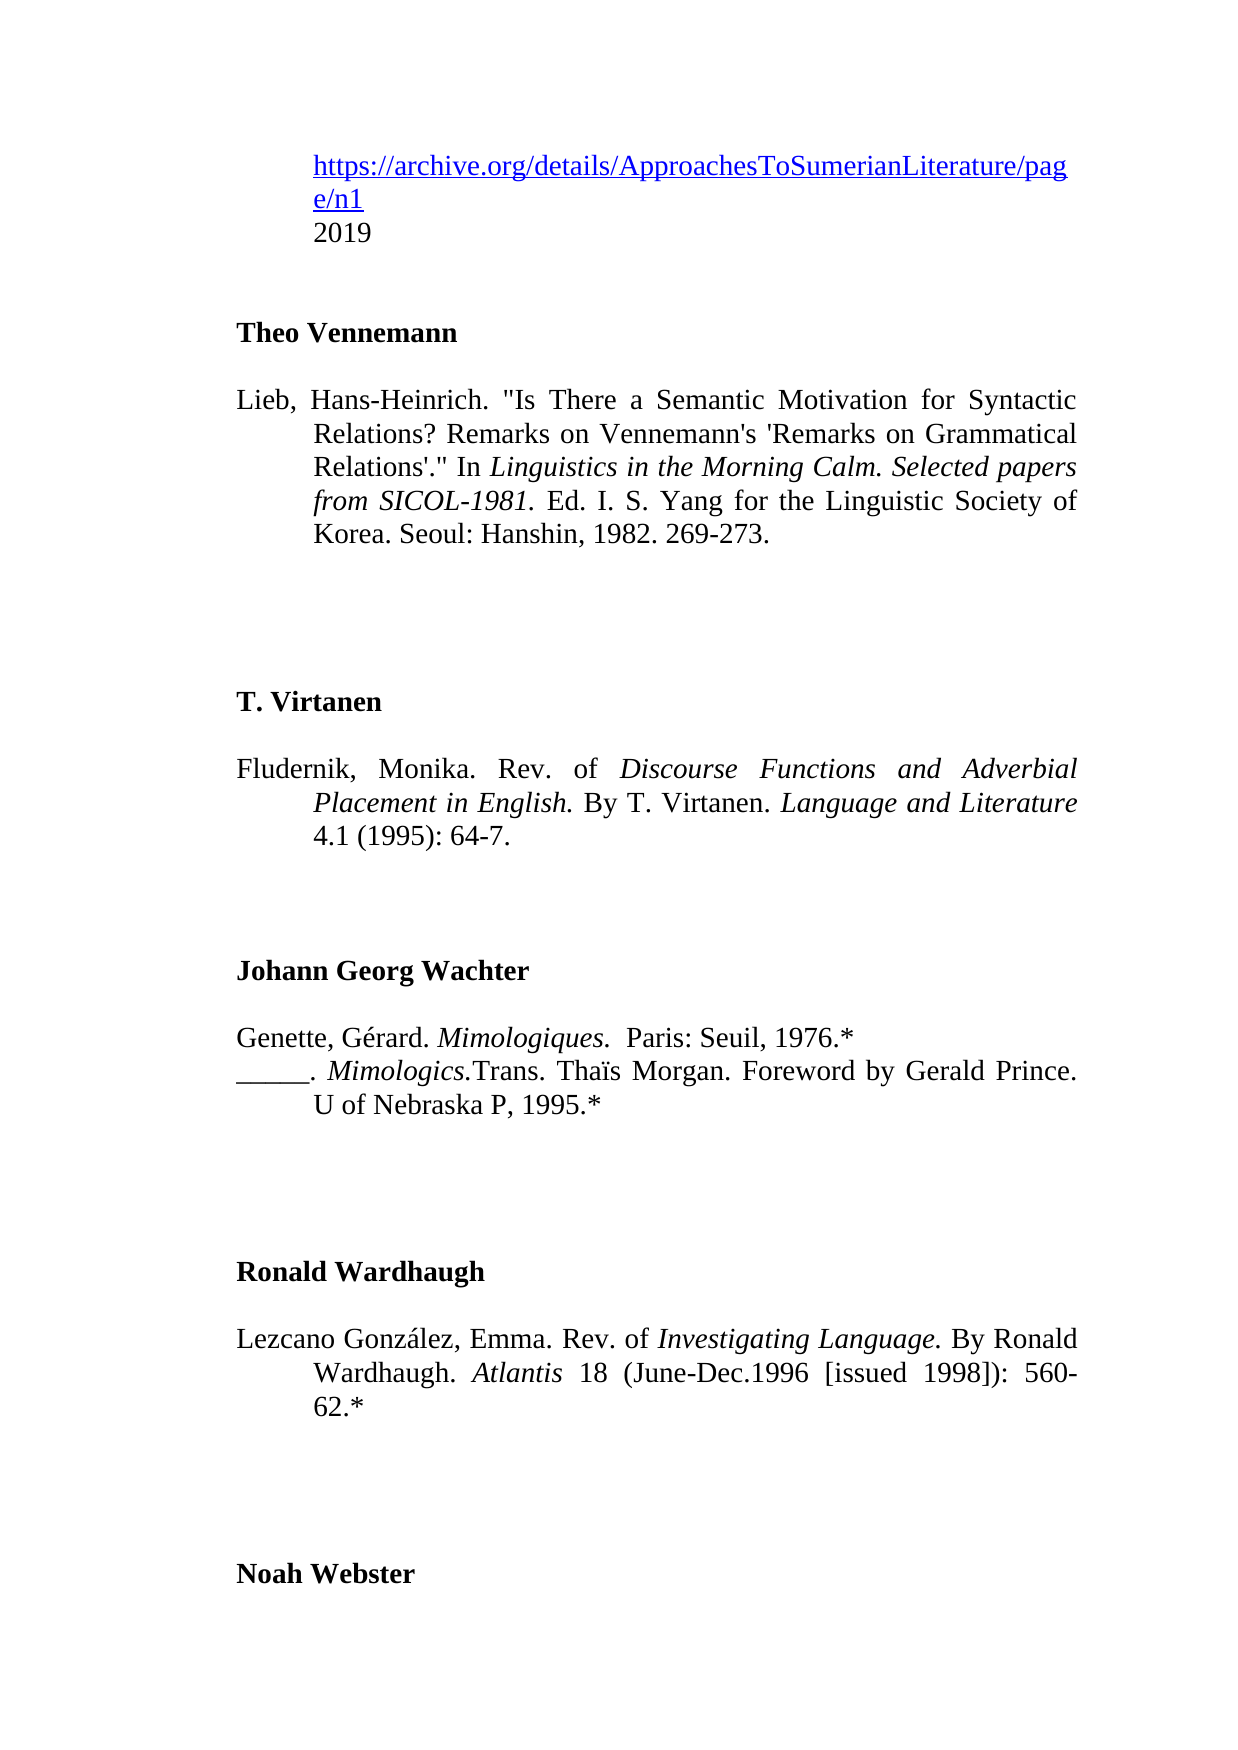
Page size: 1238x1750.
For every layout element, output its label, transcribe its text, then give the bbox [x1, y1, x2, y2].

text Genette, Gérard. Mimologiques. Paris: Seuil, 1976.* [236, 1020, 1078, 1053]
text Noah Webster [236, 1556, 1078, 1590]
text 2019 [236, 215, 1078, 248]
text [236, 148, 1078, 215]
text Theo Vennemann [236, 315, 1078, 349]
text Johann Georg Wachter [236, 953, 1078, 986]
text Lieb, Hans-Heinrich. "Is There a Semantic Motivation for Syntactic Relations? Remarks on Vennemann's 'Remarks on Grammatical Relations'." In Linguistics in the Morning Calm. Selected papers from SICOL-1981. Ed. I. S. Yang for the Linguistic Society of Korea. Seoul: Hanshin, 1982. 269-273. [236, 382, 1078, 550]
text Lezcano González, Emma. Rev. of Investigating Language. By Ronald Wardhaugh. Atlantis 18 (June-Dec.1996 [issued 1998]): 560-62.* [236, 1322, 1078, 1422]
text T. Virtanen [236, 684, 1078, 718]
text _____. Mimologics.Trans. Thaïs Morgan. Foreword by Gerald Prince. U of Nebraska P, 1995.* [236, 1053, 1078, 1120]
text Fludernik, Monika. Rev. of Discourse Functions and Adverbial Placement in English. By T. Virtanen. Language and Literature 4.1 (1995): 64-7. [236, 751, 1078, 852]
text Ronald Wardhaugh [236, 1254, 1078, 1288]
